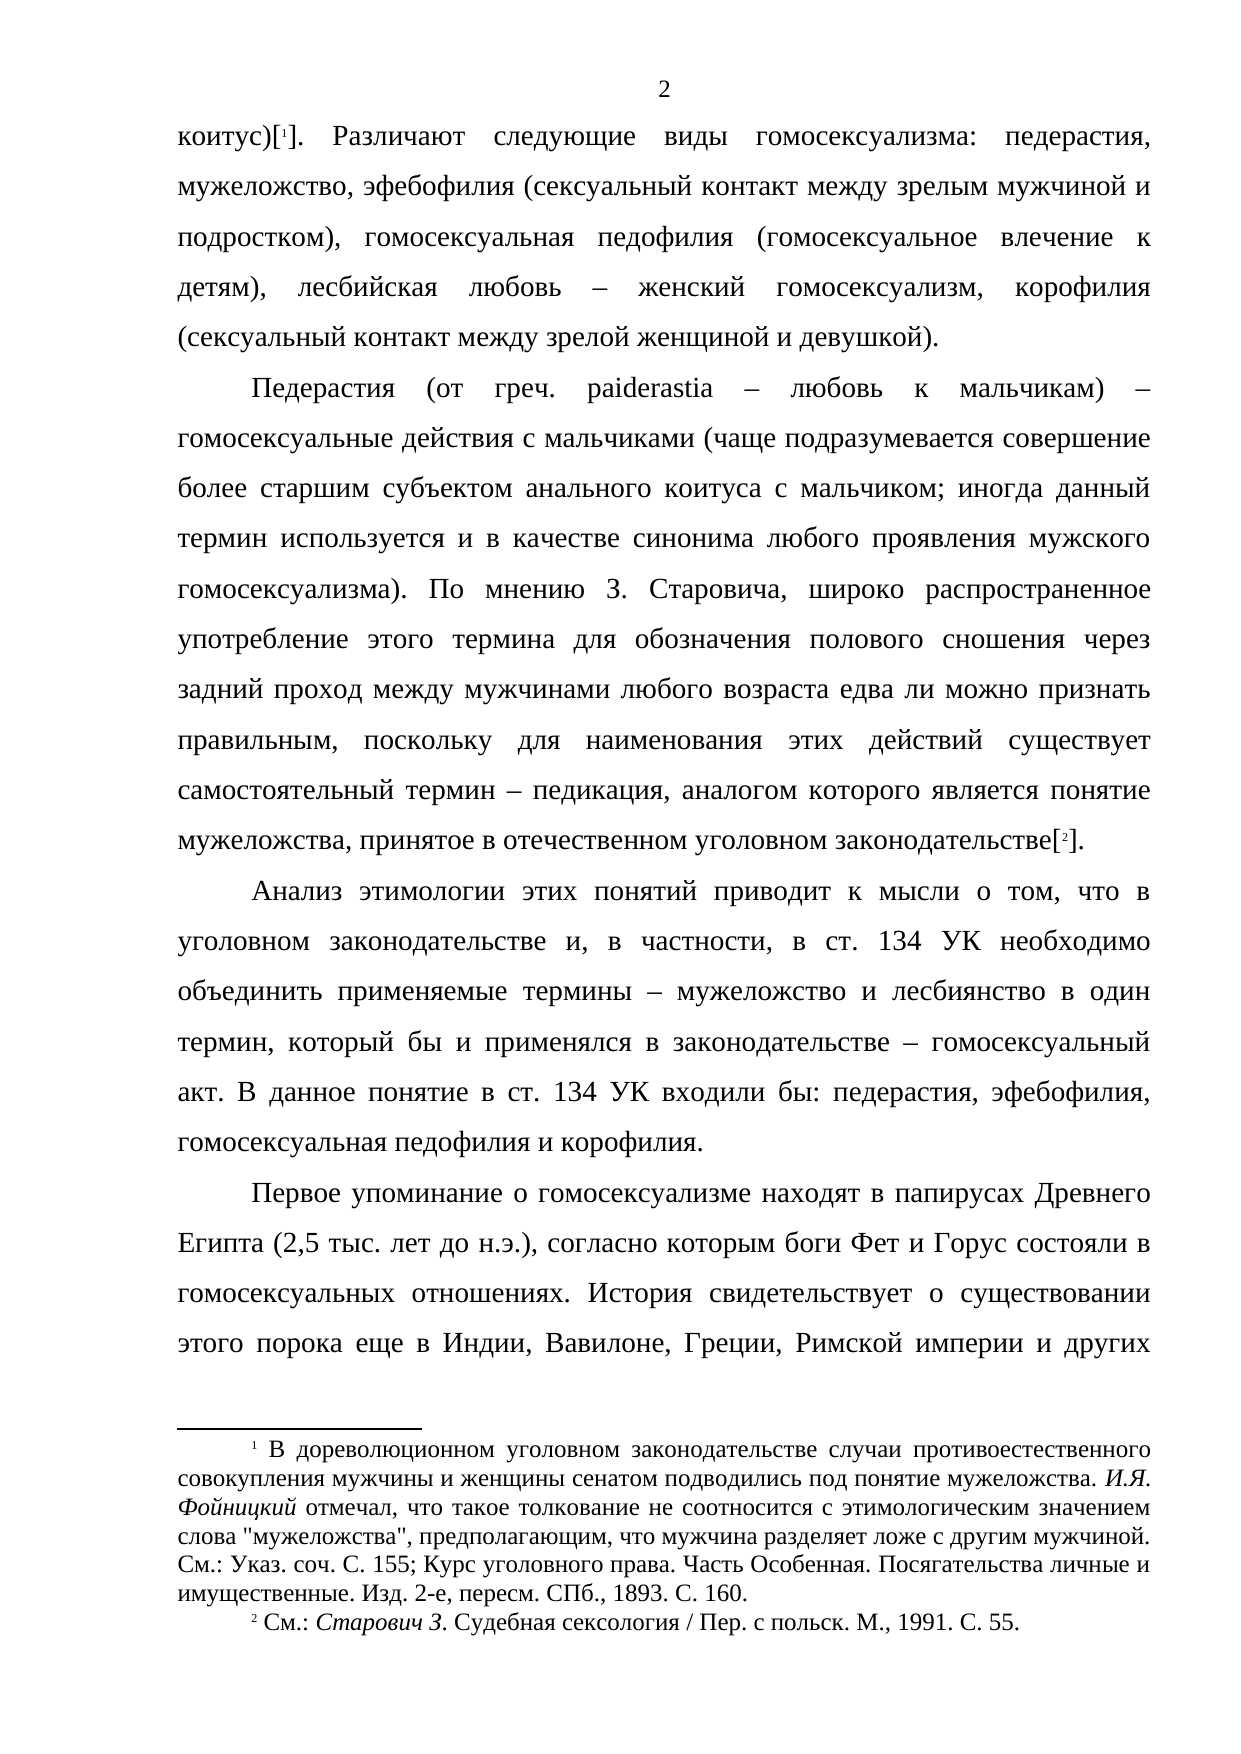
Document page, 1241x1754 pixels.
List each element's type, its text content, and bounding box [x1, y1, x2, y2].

text Педерастия (от греч. paiderastia – любовь к мальчикам) – гомосексуальные действия с мальчиками (чаще подразумевается совершение более старшим субъектом анального коитуса с мальчиком; иногда данный термин используется и в качестве синонима любого проявления мужского гомосексуализма). По мнению З. Старовича, широко распространенное употребление этого термина для обозначения полового сношения через задний проход между мужчинами любого возраста едва ли можно признать правильным, поскольку для наименования этих действий существует самостоятельный термин – педикация, аналогом которого является понятие мужеложства, принятое в отечественном уголовном законодательстве[]. [177, 370, 1152, 856]
text Анализ этимологии этих понятий приводит к мысли о том, что в уголовном законодательстве и, в частности, в ст. 134 УК необходимо объединить применяемые термины – мужеложство и лесбиянство в один термин, который бы и применялся в законодательстве – гомосексуальный акт. В данное понятие в ст. 134 УК входили бы: педерастия, эфебофилия, гомосексуальная педофилия и корофилия. [177, 873, 1152, 1158]
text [177, 118, 1152, 353]
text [177, 1175, 1152, 1359]
